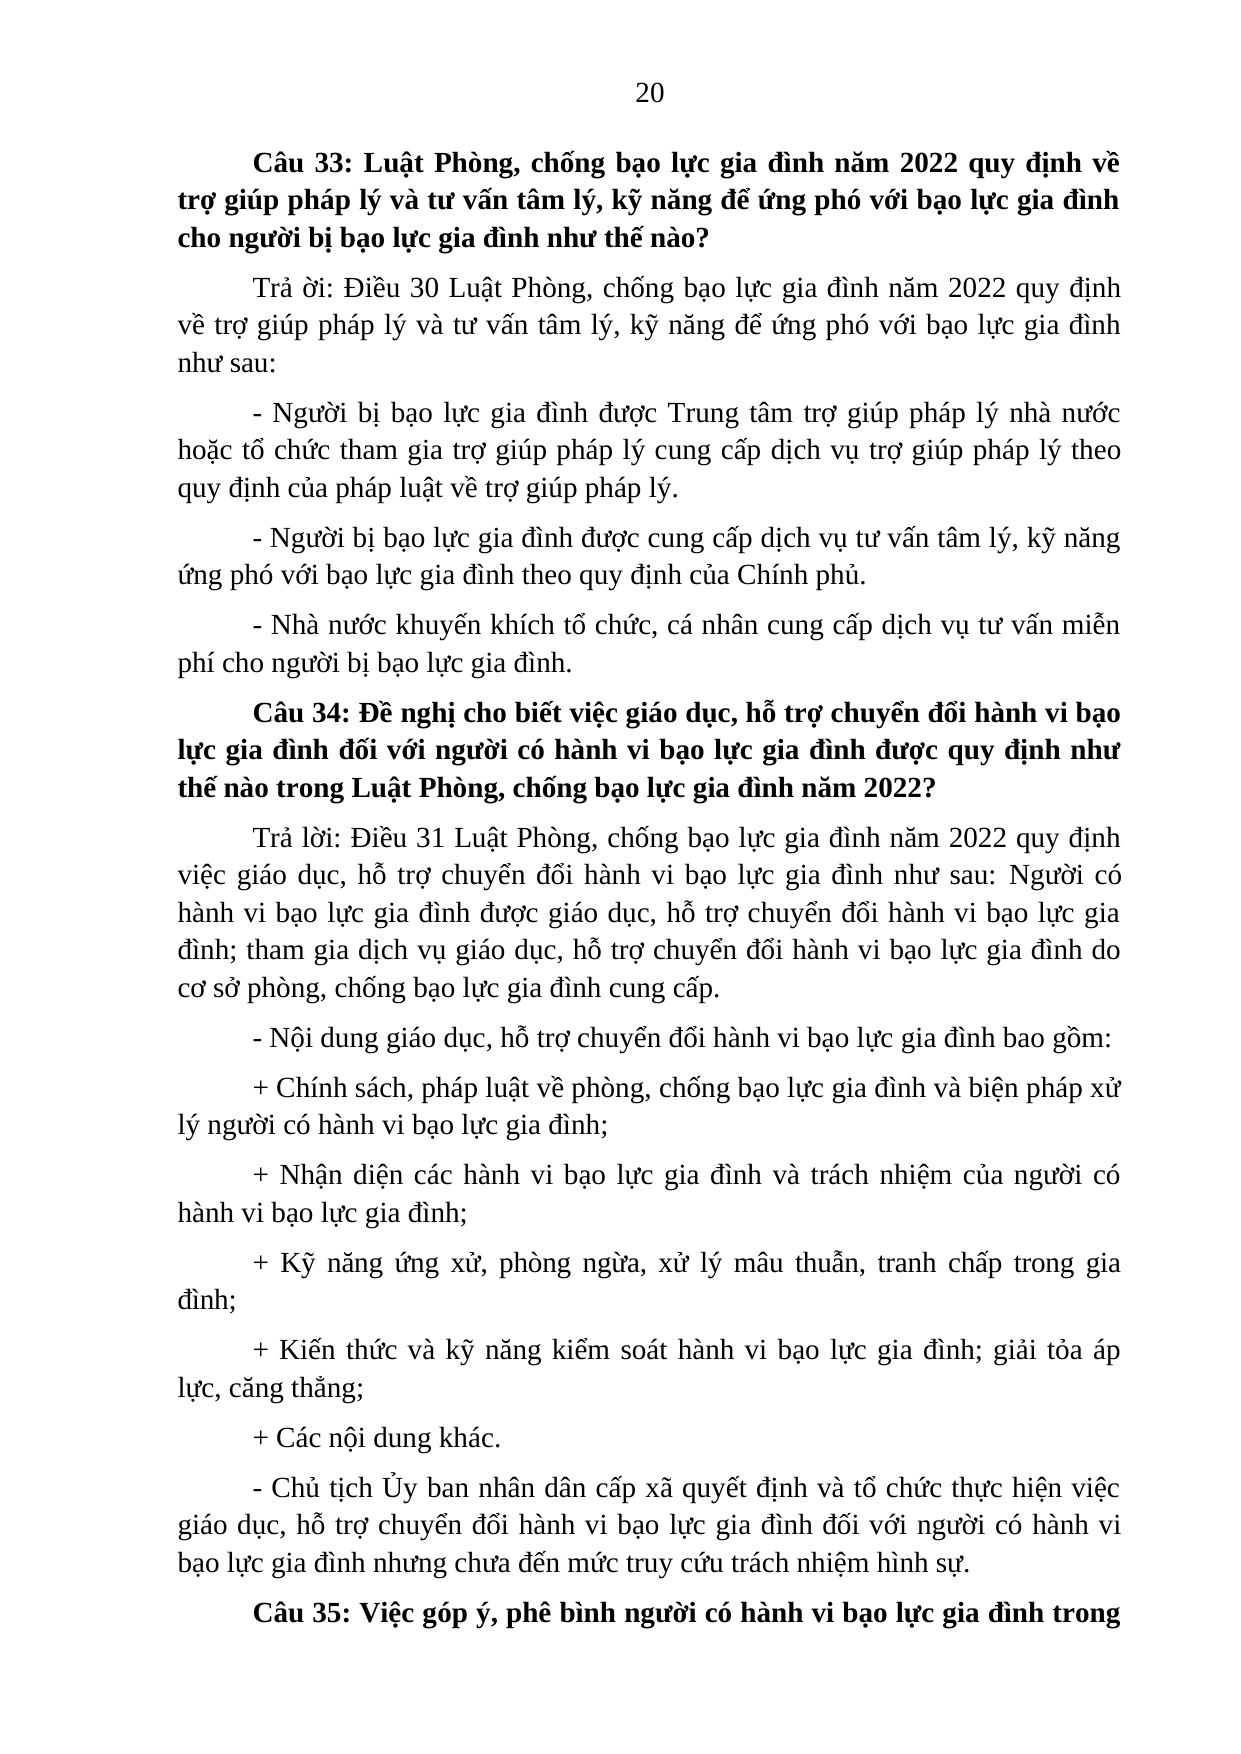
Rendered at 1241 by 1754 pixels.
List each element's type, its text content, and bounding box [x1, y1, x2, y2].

text + Kỹ năng ứng xử, phòng ngừa, xử lý mâu thuẫn, tranh chấp trong gia đình; [177, 1242, 1122, 1317]
text Câu 33: Luật Phòng, chống bạo lực gia đình năm 2022 quy định về trợ giúp pháp lý và tư vấn tâm lý, kỹ năng để ứng phó với bạo lực gia đình cho người bị bạo lực gia đình như thế nào? [177, 142, 1122, 254]
text - Nội dung giáo dục, hỗ trợ chuyển đổi hành vi bạo lực gia đình bao gồm: [177, 1017, 1122, 1054]
text + Nhận diện các hành vi bạo lực gia đình và trách nhiệm của người có hành vi bạo lực gia đình; [177, 1154, 1122, 1229]
text - Người bị bạo lực gia đình được cung cấp dịch vụ tư vấn tâm lý, kỹ năng ứng phó với bạo lực gia đình theo quy định của Chính phủ. [177, 517, 1122, 592]
text Câu 34: Đề nghị cho biết việc giáo dục, hỗ trợ chuyển đổi hành vi bạo lực gia đình đối với người có hành vi bạo lực gia đình được quy định như thế nào trong Luật Phòng, chống bạo lực gia đình năm 2022? [177, 692, 1122, 732]
text Câu 34: Đề nghị cho biết việc giáo dục, hỗ trợ chuyển đổi hành vi bạo lực gia đình đối với người có hành vi bạo lực gia đình được quy định như thế nào trong Luật Phòng, chống bạo lực gia đình năm 2022? [177, 766, 1122, 804]
text + Các nội dung khác. [177, 1417, 1122, 1454]
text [177, 1592, 1122, 1629]
text + Kiến thức và kỹ năng kiểm soát hành vi bạo lực gia đình; giải tỏa áp lực, căng thẳng; [177, 1329, 1122, 1404]
text + Chính sách, pháp luật về phòng, chống bạo lực gia đình và biện pháp xử lý người có hành vi bạo lực gia đình; [177, 1067, 1122, 1142]
text Trả ời: Điều 30 Luật Phòng, chống bạo lực gia đình năm 2022 quy định về trợ giúp pháp lý và tư vấn tâm lý, kỹ năng để ứng phó với bạo lực gia đình như sau: [177, 267, 1122, 379]
text - Chủ tịch Ủy ban nhân dân cấp xã quyết định và tổ chức thực hiện việc giáo dục, hỗ trợ chuyển đổi hành vi bạo lực gia đình đối với người có hành vi bạo lực gia đình nhưng chưa đến mức truy cứu trách nhiệm hình sự. [177, 1467, 1122, 1579]
text - Người bị bạo lực gia đình được Trung tâm trợ giúp pháp lý nhà nước hoặc tổ chức tham gia trợ giúp pháp lý cung cấp dịch vụ trợ giúp pháp lý theo quy định của pháp luật về trợ giúp pháp lý. [177, 392, 1122, 504]
text Trả lời: Điều 31 Luật Phòng, chống bạo lực gia đình năm 2022 quy định việc giáo dục, hỗ trợ chuyển đổi hành vi bạo lực gia đình như sau: Người có hành vi bạo lực gia đình được giáo dục, hỗ trợ chuyển đổi hành vi bạo lực gia đình; tham gia dịch vụ giáo dục, hỗ trợ chuyển đổi hành vi bạo lực gia đình do cơ sở phòng, chống bạo lực gia đình cung cấp. [177, 817, 1122, 1004]
text - Nhà nước khuyến khích tổ chức, cá nhân cung cấp dịch vụ tư vấn miễn phí cho người bị bạo lực gia đình. [177, 604, 1122, 679]
